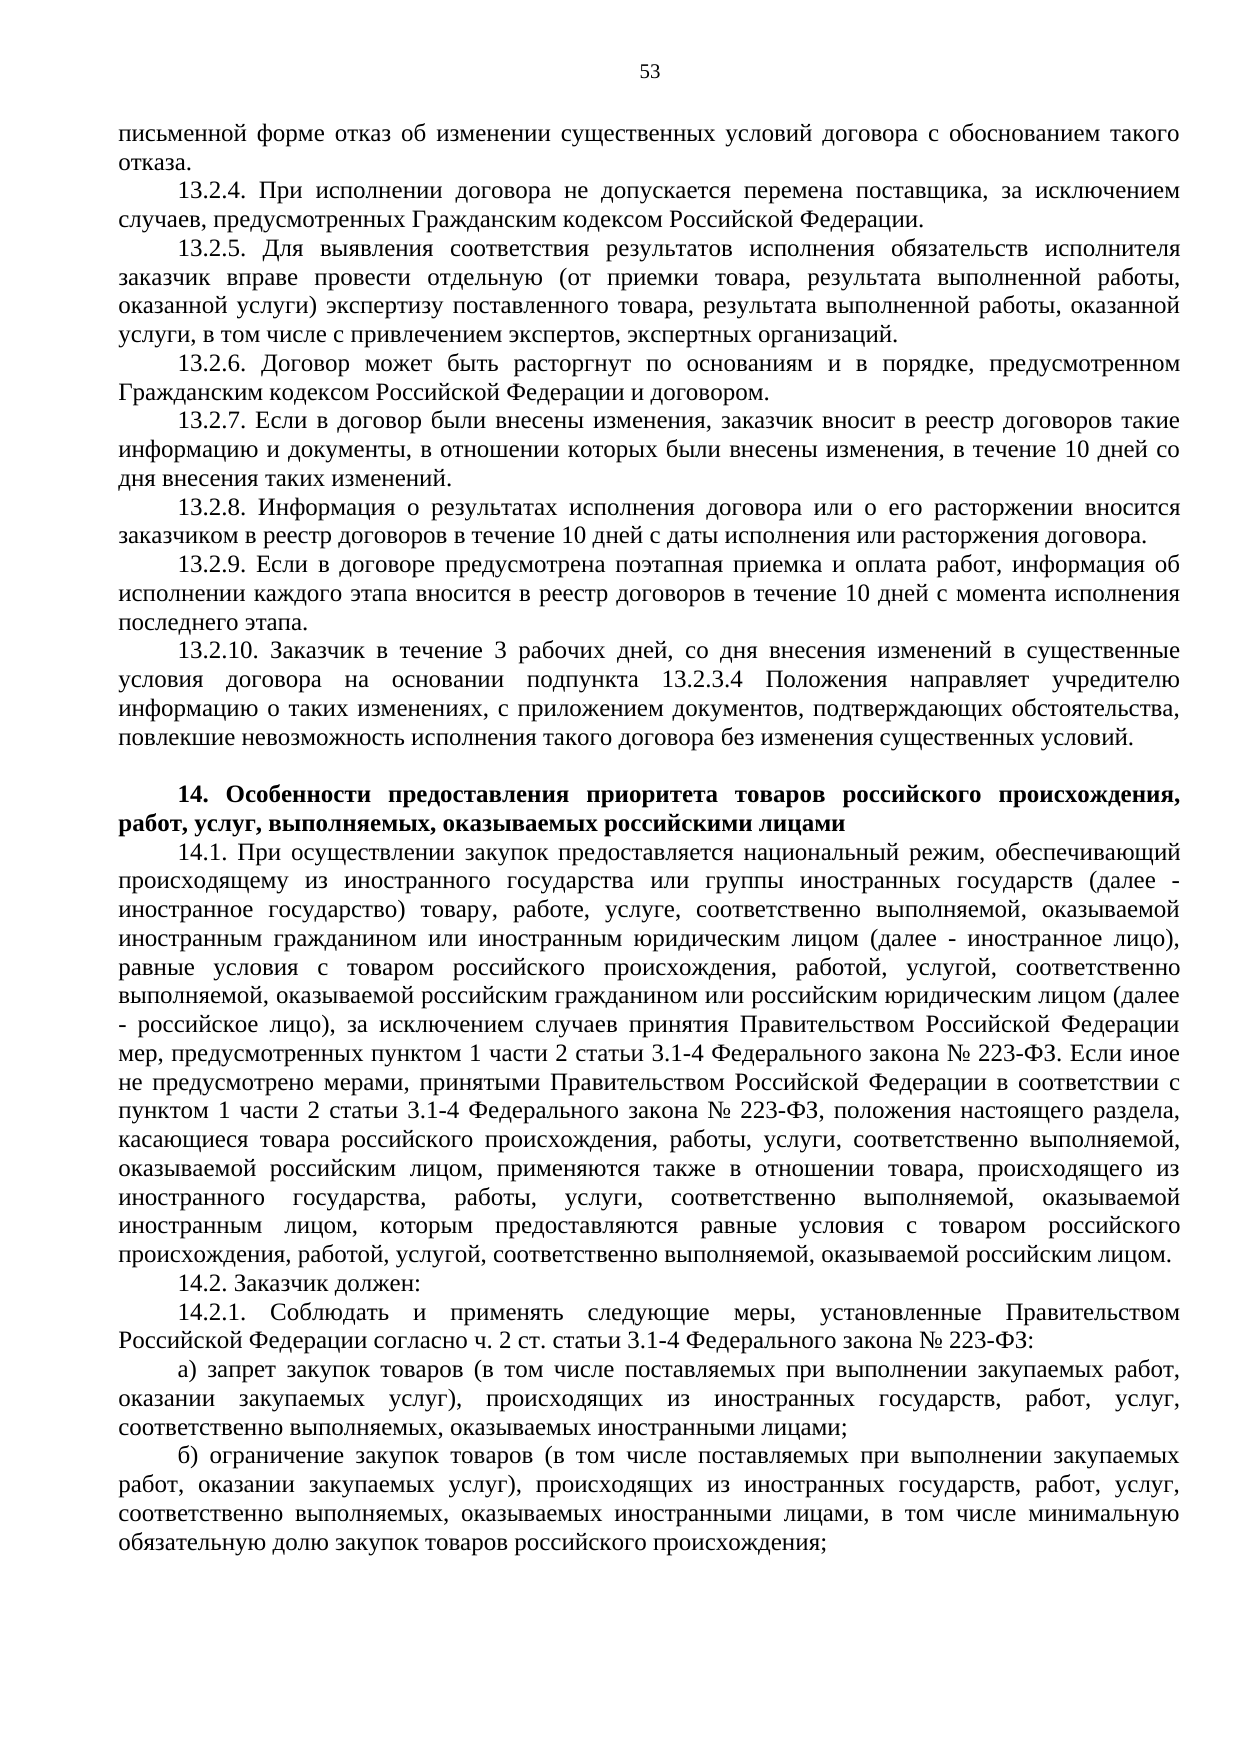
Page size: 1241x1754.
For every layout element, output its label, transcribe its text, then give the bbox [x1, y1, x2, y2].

text 13.2.7. Если в договор были внесены изменения, заказчик вносит в реестр договоров такие информацию и документы, в отношении которых были внесены изменения, в течение 10 дней со дня внесения таких изменений. [118, 406, 1181, 492]
text 14.2.1. Соблюдать и применять следующие меры, установленные Правительством Российской Федерации согласно ч. 2 ст. статьи 3.1-4 Федерального закона № 223-ФЗ: [118, 1297, 1181, 1354]
text 14. Особенности предоставления приоритета товаров российского происхождения, работ, услуг, выполняемых, оказываемых российскими лицами [118, 779, 1181, 837]
text а) запрет закупок товаров (в том числе поставляемых при выполнении закупаемых работ, оказании закупаемых услуг), происходящих из иностранных государств, работ, услуг, соответственно выполняемых, оказываемых иностранными лицами; [118, 1354, 1181, 1441]
text 13.2.8. Информация о результатах исполнения договора или о его расторжении вносится заказчиком в реестр договоров в течение 10 дней с даты исполнения или расторжения договора. [118, 492, 1181, 549]
text 13.2.10. Заказчик в течение 3 рабочих дней, со дня внесения изменений в существенные условия договора на основании подпункта 13.2.3.4 Положения направляет учредителю информацию о таких изменениях, с приложением документов, подтверждающих обстоятельства, повлекшие невозможность исполнения такого договора без изменения существенных условий. [118, 636, 1181, 751]
text 13.2.6. Договор может быть расторгнут по основаниям и в порядке, предусмотренном Гражданским кодексом Российской Федерации и договором. [118, 348, 1181, 406]
text 13.2.9. Если в договоре предусмотрена поэтапная приемка и оплата работ, информация об исполнении каждого этапа вносится в реестр договоров в течение 10 дней с момента исполнения последнего этапа. [118, 549, 1181, 636]
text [118, 118, 1181, 176]
text 13.2.4. При исполнении договора не допускается перемена поставщика, за исключением случаев, предусмотренных Гражданским кодексом Российской Федерации. [118, 176, 1181, 233]
text 13.2.5. Для выявления соответствия результатов исполнения обязательств исполнителя заказчик вправе провести отдельную (от приемки товара, результата выполненной работы, оказанной услуги) экспертизу поставленного товара, результата выполненной работы, оказанной услуги, в том числе с привлечением экспертов, экспертных организаций. [118, 233, 1181, 348]
text б) ограничение закупок товаров (в том числе поставляемых при выполнении закупаемых работ, оказании закупаемых услуг), происходящих из иностранных государств, работ, услуг, соответственно выполняемых, оказываемых иностранными лицами, в том числе минимальную обязательную долю закупок товаров российского происхождения; [118, 1441, 1181, 1556]
text 14.2. Заказчик должен: [118, 1268, 1181, 1297]
text 14.1. При осуществлении закупок предоставляется национальный режим, обеспечивающий происходящему из иностранного государства или группы иностранных государств (далее - иностранное государство) товару, работе, услуге, соответственно выполняемой, оказываемой иностранным гражданином или иностранным юридическим лицом (далее - иностранное лицо), равные условия с товаром российского происхождения, работой, услугой, соответственно выполняемой, оказываемой российским гражданином или российским юридическим лицом (далее - российское лицо), за исключением случаев принятия Правительством Российской Федерации мер, предусмотренных пунктом 1 части 2 статьи 3.1-4 Федерального закона № 223-ФЗ. Если иное не предусмотрено мерами, принятыми Правительством Российской Федерации в соответствии с пунктом 1 части 2 статьи 3.1-4 Федерального закона № 223-ФЗ, положения настоящего раздела, касающиеся товара российского происхождения, работы, услуги, соответственно выполняемой, оказываемой российским лицом, применяются также в отношении товара, происходящего из иностранного государства, работы, услуги, соответственно выполняемой, оказываемой иностранным лицом, которым предоставляются равные условия с товаром российского происхождения, работой, услугой, соответственно выполняемой, оказываемой российским лицом. [118, 837, 1181, 1268]
